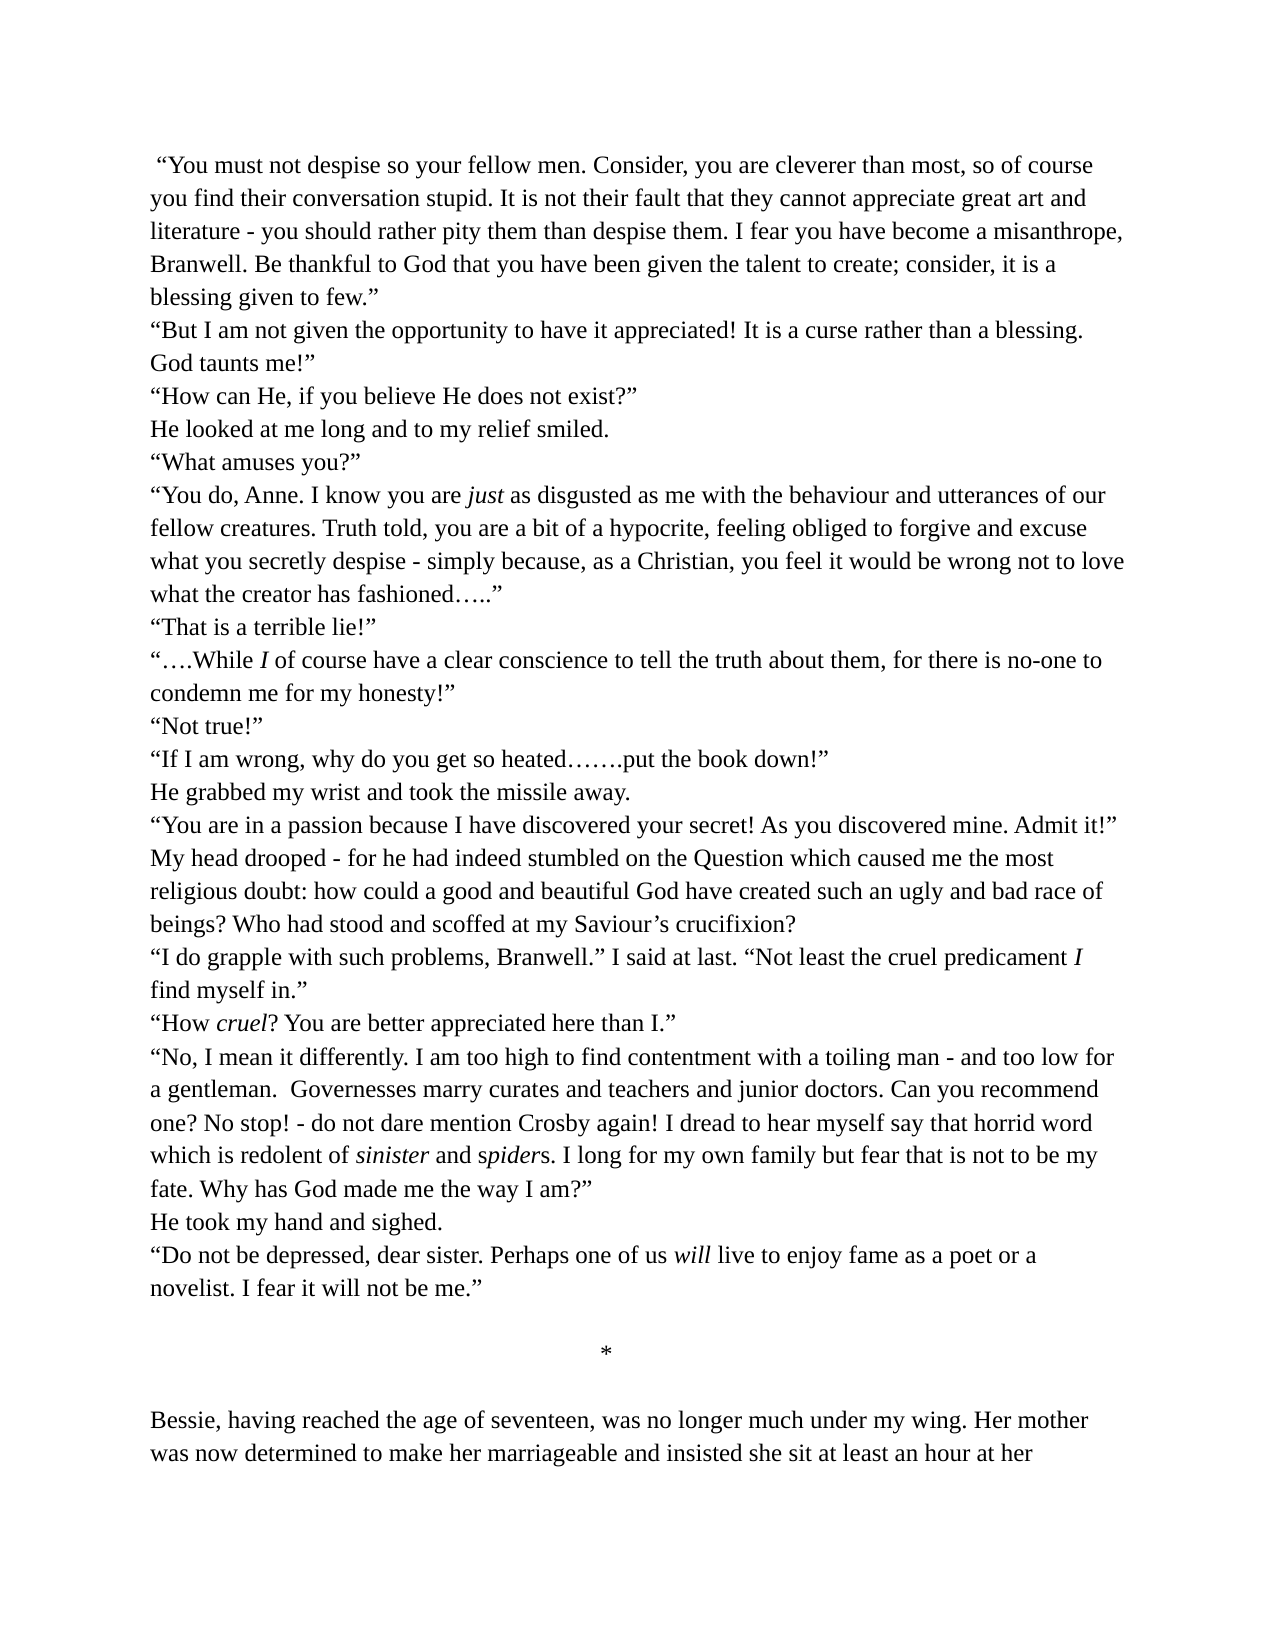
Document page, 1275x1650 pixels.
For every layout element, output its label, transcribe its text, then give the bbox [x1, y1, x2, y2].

text He took my hand and sighed. [150, 1207, 1125, 1235]
text “I do grapple with such problems, Branwell.” I said at last. “Not least the cruel predicament I find myself in.” [150, 942, 1125, 1004]
text “How can He, if you believe He does not exist?” [150, 381, 1125, 410]
text My head drooped - for he had indeed stumbled on the Question which caused me the most religious doubt: how could a good and beautiful God have created such an ugly and bad race of beings? Who had stood and scoffed at my Saviour’s crucifixion? [150, 843, 1125, 938]
text “If I am wrong, why do you get so heated…….put the book down!” [150, 744, 1125, 773]
text He grabbed my wrist and took the missile away. [150, 777, 1125, 806]
text “Do not be depressed, dear sister. Perhaps one of us will live to enjoy fame as a poet or a novelist. I fear it will not be me.” [150, 1240, 1125, 1301]
text “How cruel? You are better appreciated here than I.” [150, 1008, 1125, 1037]
text “Not true!” [150, 711, 1125, 740]
text “That is a terrible lie!” [150, 612, 1125, 641]
text “….While I of course have a clear conscience to tell the truth about them, for there is no-one to condemn me for my honesty!” [150, 645, 1125, 707]
text “You do, Anne. I know you are just as disgusted as me with the behaviour and utterances of our fellow creatures. Truth told, you are a bit of a hypocrite, feeling obliged to forgive and excuse what you secretly despise - simply because, as a Christian, you feel it would be wrong not to love what the creator has fashioned…..” [150, 480, 1125, 608]
text He looked at me long and to my relief smiled. [150, 414, 1125, 443]
text “You are in a passion because I have discovered your secret! As you discovered mine. Admit it!” [150, 810, 1125, 839]
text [150, 1405, 1125, 1467]
text “No, I mean it differently. I am too high to find contentment with a toiling man - and too low for a gentleman. Governesses marry curates and teachers and junior doctors. Can you recommend one? No stop! - do not dare mention Crosby again! I dread to hear myself say that horrid word which is redolent of sinister and spiders. I long for my own family but fear that is not to be my fate. Why has God made me the way I am?” [150, 1042, 1125, 1202]
text * [150, 1339, 1125, 1367]
text “You must not despise so your fellow men. Consider, you are cleverer than most, so of course you find their conversation stupid. It is not their fault that they cannot appreciate great art and literature - you should rather pity them than despise them. I fear you have become a misanthrope, Branwell. Be thankful to God that you have been given the talent to create; consider, it is a blessing given to few.” [150, 150, 1125, 311]
text “But I am not given the opportunity to have it appreciated! It is a curse rather than a blessing. God taunts me!” [150, 315, 1125, 377]
text “What amuses you?” [150, 447, 1125, 476]
